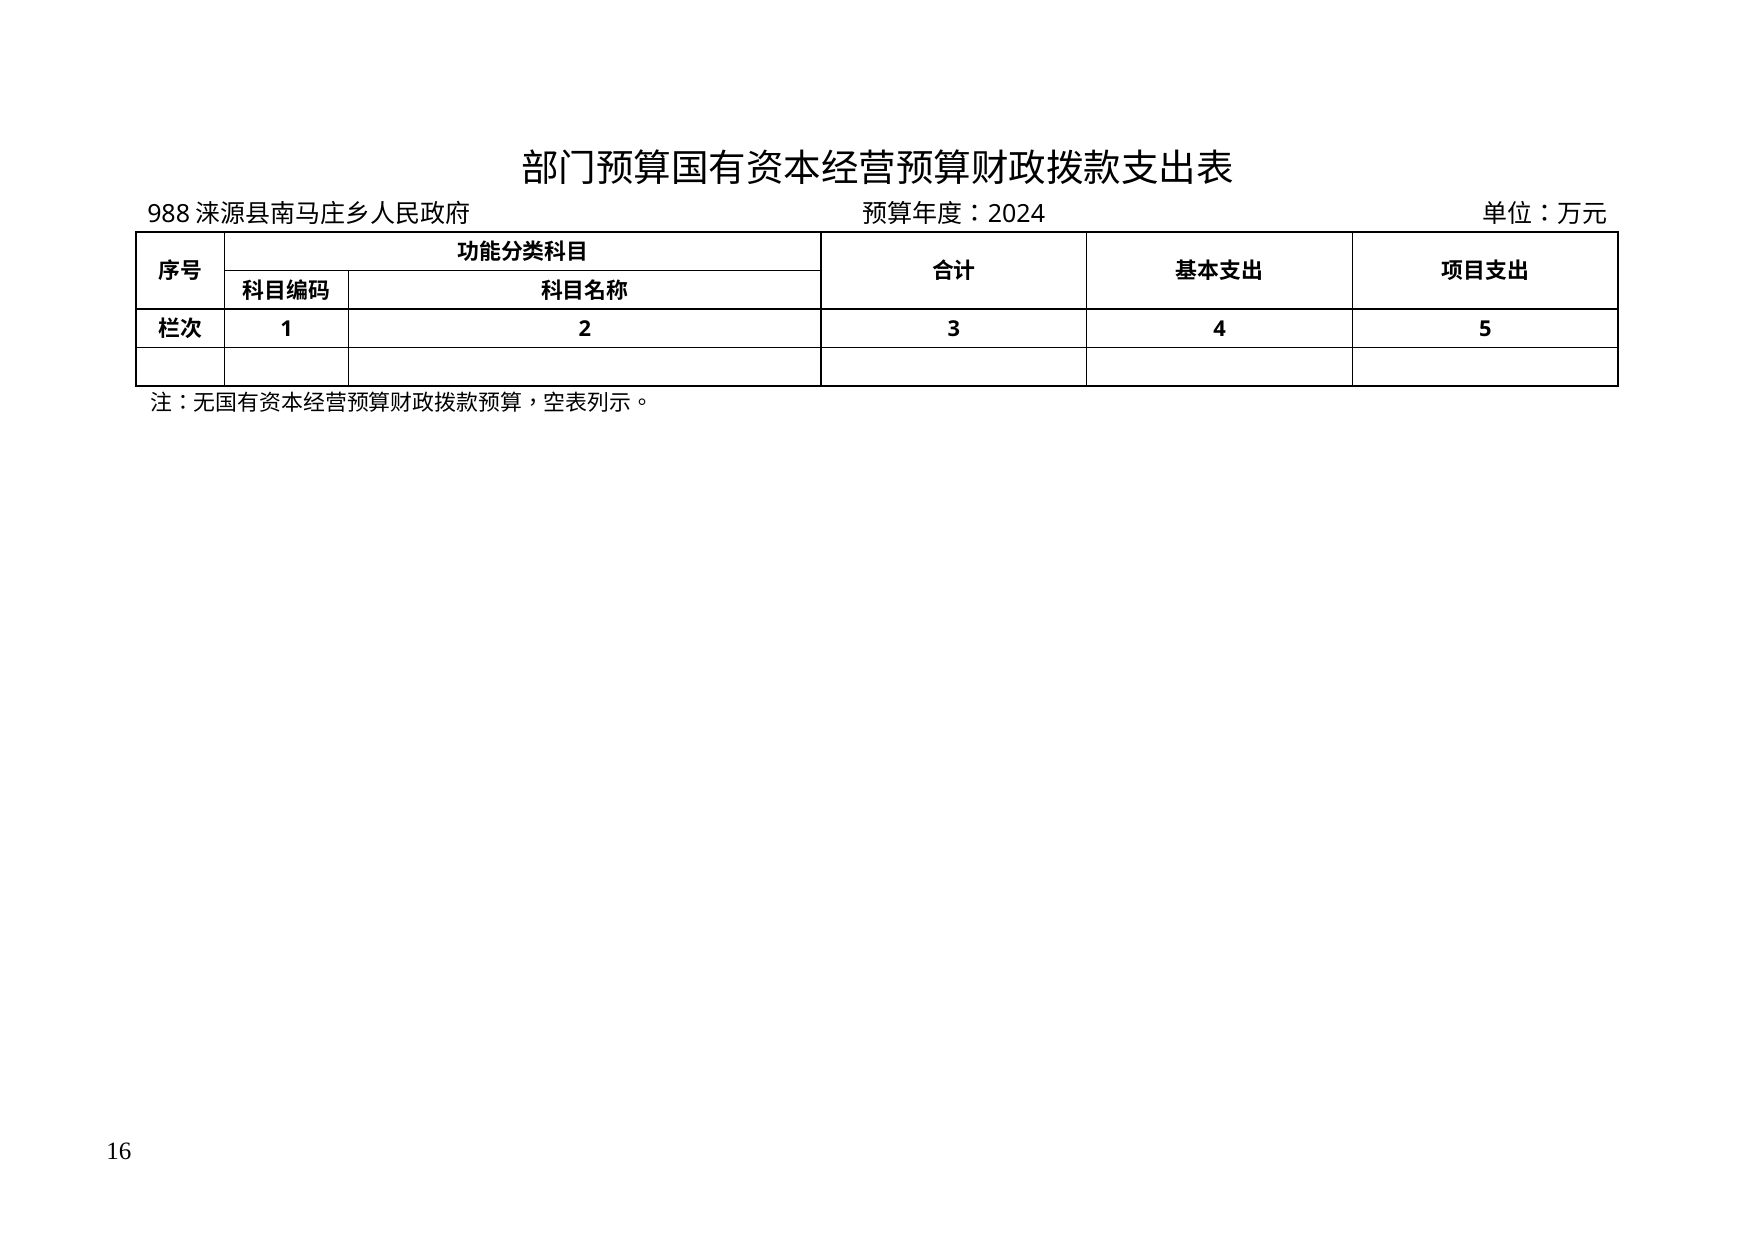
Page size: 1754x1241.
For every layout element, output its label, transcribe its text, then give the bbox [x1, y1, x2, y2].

table_cell 2 [349, 310, 820, 347]
table_cell [349, 348, 820, 385]
table_cell 功能分类科目 [225, 233, 820, 270]
table_header 单位：万元 [1087, 195, 1617, 231]
table_cell 4 [1087, 310, 1352, 347]
text 注：无国有资本经营预算财政拨款预算，空表列示。 [106, 387, 1648, 416]
table_cell 1 [225, 310, 348, 347]
table_cell 科目编码 [225, 271, 348, 308]
table_cell 合计 [822, 233, 1086, 308]
table_cell [1087, 348, 1352, 385]
table_cell 栏次 [137, 310, 224, 347]
table_cell 基本支出 [1087, 233, 1352, 308]
table_cell [1353, 348, 1617, 385]
table_cell 序号 [137, 233, 224, 308]
table_cell 5 [1353, 310, 1617, 347]
table_cell [137, 348, 224, 385]
table_cell 科目名称 [349, 271, 820, 308]
table_cell [225, 348, 348, 385]
text 部门预算国有资本经营预算财政拨款支出表 [106, 142, 1648, 193]
table_cell 项目支出 [1353, 233, 1617, 308]
table_cell [822, 348, 1086, 385]
table_header 预算年度：2024 [822, 195, 1086, 231]
table_header 988涞源县南马庄乡人民政府 [137, 195, 820, 231]
table_cell 3 [822, 310, 1086, 347]
